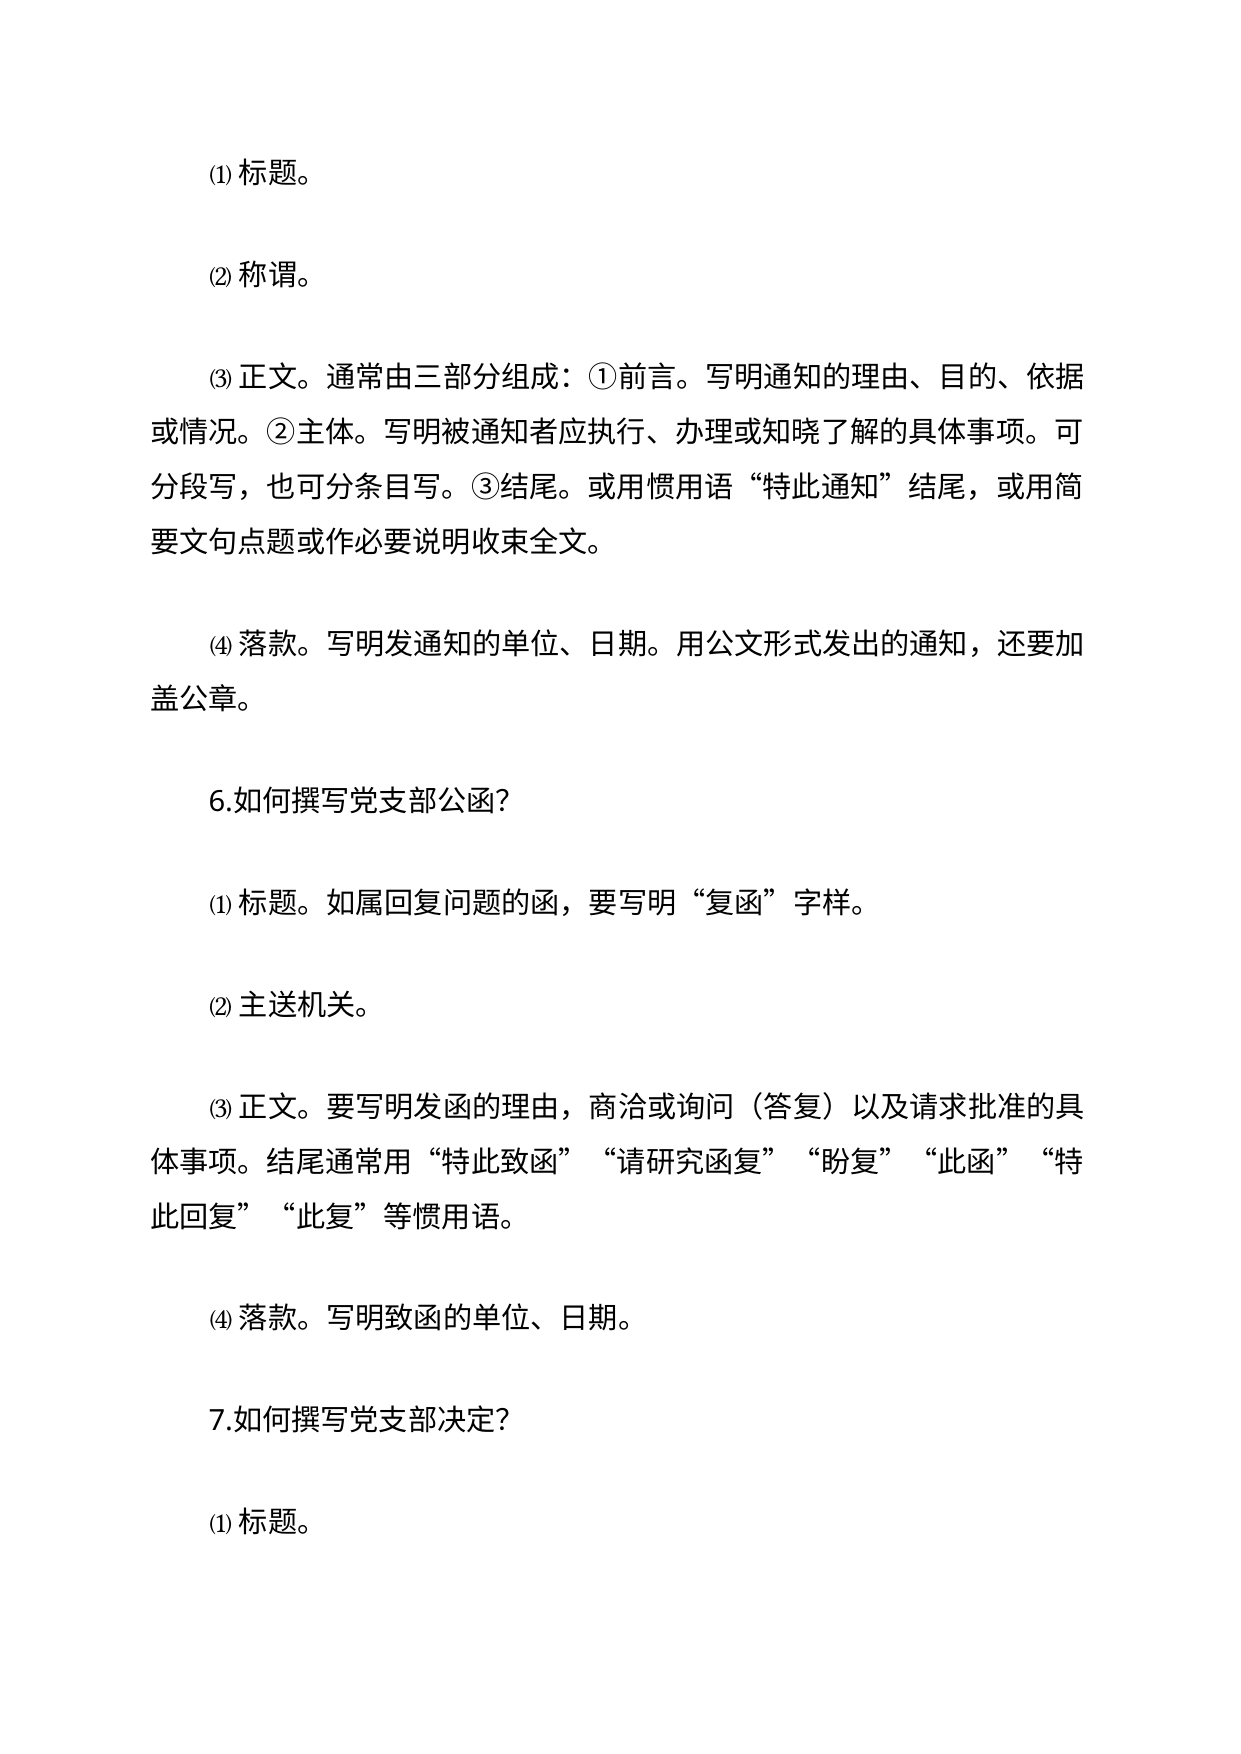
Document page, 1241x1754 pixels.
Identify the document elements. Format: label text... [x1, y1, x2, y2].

text ⑵称谓。 [150, 252, 1090, 294]
text ⑷落款。写明发通知的单位、日期。用公文形式发出的通知，还要加盖公章。 [150, 621, 1090, 718]
text ⑴标题。 [150, 1499, 1090, 1541]
text ⑴标题。如属回复问题的函，要写明“复函”字样。 [150, 879, 1090, 922]
text ⑴标题。 [150, 150, 1090, 192]
text ⑷落款。写明致函的单位、日期。 [150, 1295, 1090, 1337]
text ⑶正文。要写明发函的理由，商洽或询问（答复）以及请求批准的具体事项。结尾通常用“特此致函”“请研究函复”“盼复”“此函”“特此回复”“此复”等惯用语。 [150, 1083, 1090, 1235]
text ⑶正文。通常由三部分组成：①前言。写明通知的理由、目的、依据或情况。②主体。写明被通知者应执行、办理或知晓了解的具体事项。可分段写，也可分条目写。③结尾。或用惯用语“特此通知”结尾，或用简要文句点题或作必要说明收束全文。 [150, 354, 1090, 561]
text 6.如何撰写党支部公函？ [150, 777, 1090, 820]
text ⑵主送机关。 [150, 981, 1090, 1024]
text 7.如何撰写党支部决定？ [150, 1397, 1090, 1439]
